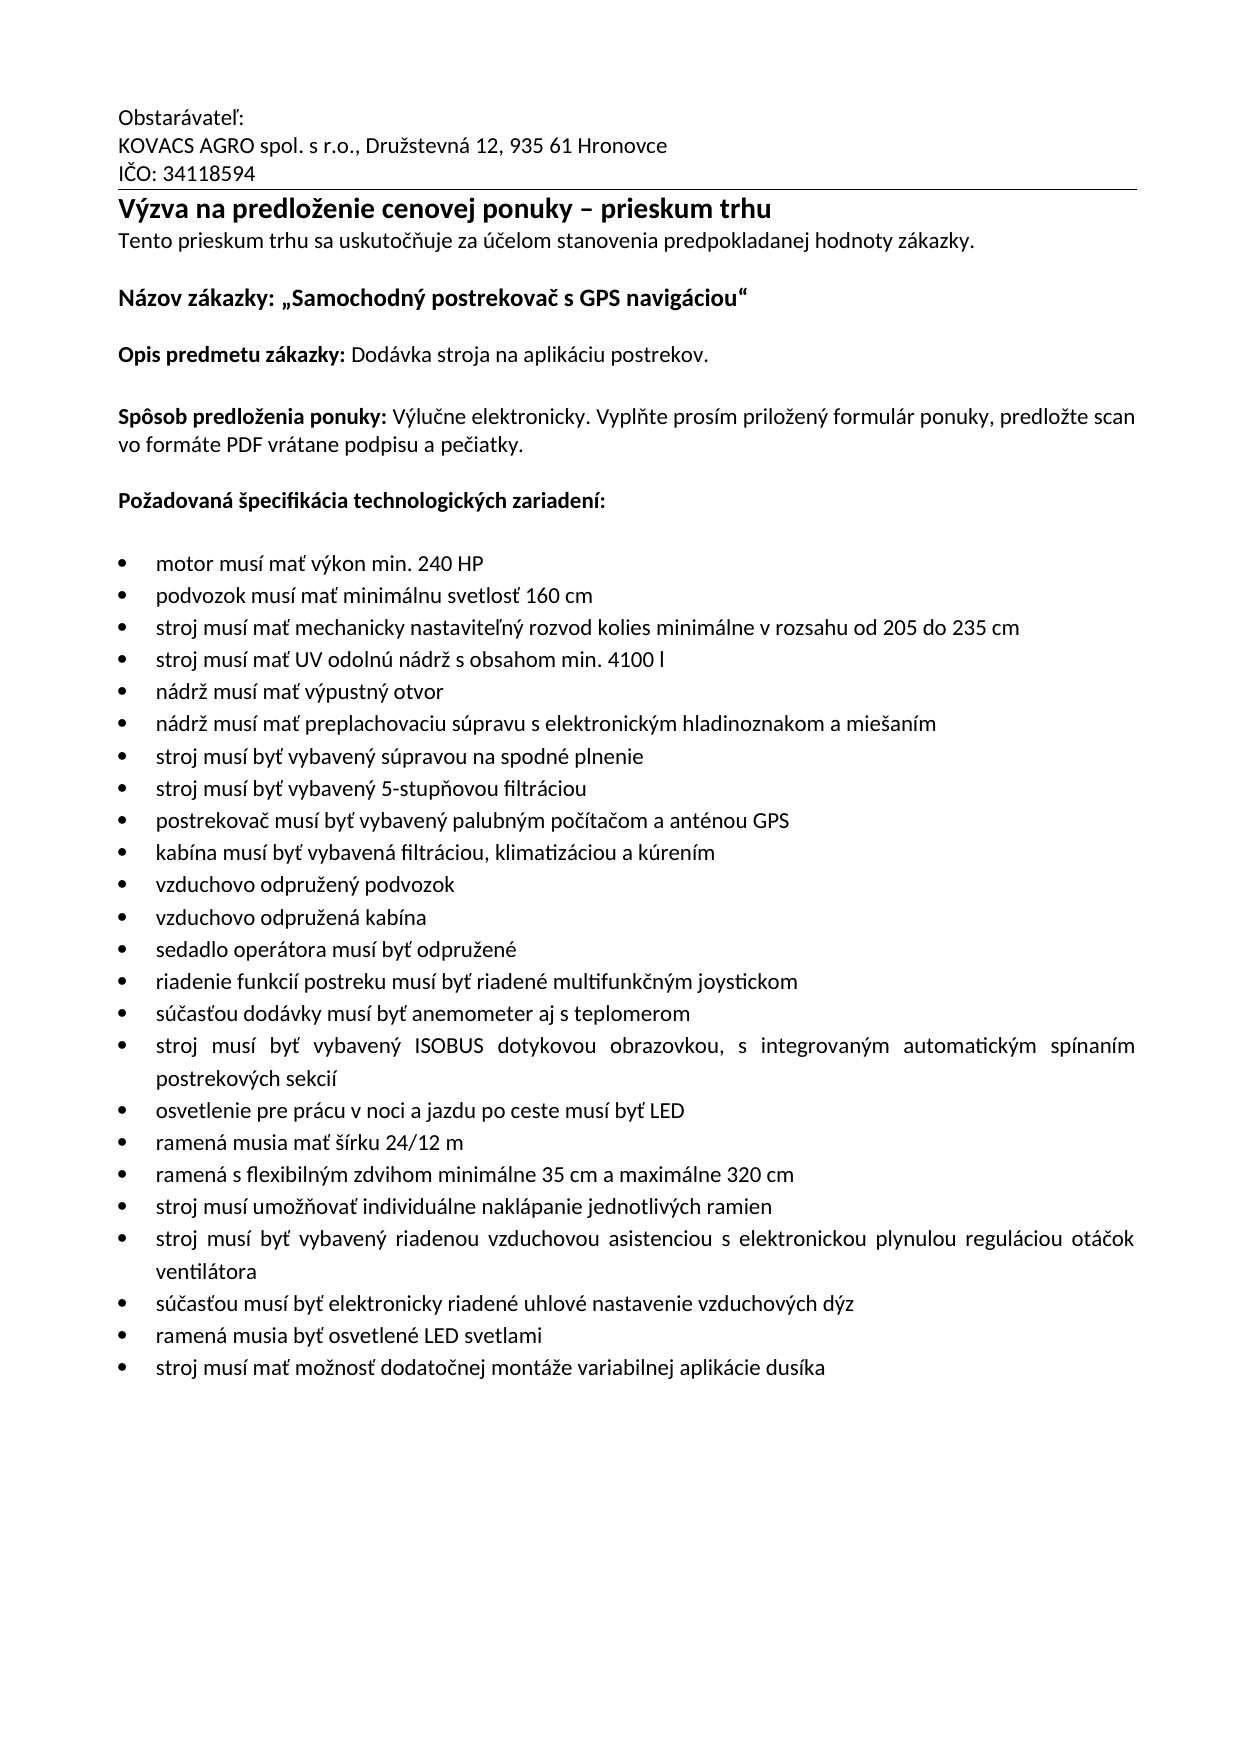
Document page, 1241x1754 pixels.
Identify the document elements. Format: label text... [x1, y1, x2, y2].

list stroj musí mať mechanicky nastaviteľný rozvod kolies minimálne v rozsahu od 205 do 235 cm [118, 613, 1137, 641]
text Názov zákazky: „Samochodný postrekovač s GPS navigáciou“ [118, 282, 1137, 312]
text Obstarávateľ: [118, 103, 1137, 131]
list stroj musí byť vybavený 5-stupňovou filtráciou [118, 774, 1137, 802]
list osvetlenie pre prácu v noci a jazdu po ceste musí byť LED [118, 1096, 1137, 1124]
list riadenie funkcií postreku musí byť riadené multifunkčným joystickom [118, 967, 1137, 995]
list ramená musia byť osvetlené LED svetlami [118, 1321, 1137, 1349]
text Spôsob predloženia ponuky: Výlučne elektronicky. Vyplňte prosím priložený formulár ponuky, predložte scan vo formáte PDF vrátane podpisu a pečiatky. [118, 402, 1137, 458]
text Požadovaná špecifikácia technologických zariadení: [118, 487, 1137, 514]
list motor musí mať výkon min. 240 HP [118, 549, 1137, 577]
list vzduchovo odpružený podvozok [118, 871, 1137, 898]
list stroj musí byť vybavený ISOBUS dotykovou obrazovkou, s integrovaným automatickým spínaním postrekových sekcií [118, 1031, 1137, 1092]
list súčasťou dodávky musí byť anemometer aj s teplomerom [118, 999, 1137, 1027]
list nádrž musí mať preplachovaciu súpravu s elektronickým hladinoznakom a miešaním [118, 709, 1137, 738]
text Tento prieskum trhu sa uskutočňuje za účelom stanovenia predpokladanej hodnoty zákazky. [118, 226, 1137, 254]
list stroj musí mať možnosť dodatočnej montáže variabilnej aplikácie dusíka [118, 1353, 1137, 1381]
list sedadlo operátora musí byť odpružené [118, 935, 1137, 963]
list súčasťou musí byť elektronicky riadené uhlové nastavenie vzduchových dýz [118, 1289, 1137, 1317]
text Opis predmetu zákazky: Dodávka stroja na aplikáciu postrekov. [118, 340, 1137, 368]
list ramená s flexibilným zdvihom minimálne 35 cm a maximálne 320 cm [118, 1160, 1137, 1188]
list podvozok musí mať minimálnu svetlosť 160 cm [118, 581, 1137, 609]
list stroj musí byť vybavený súpravou na spodné plnenie [118, 742, 1137, 770]
list stroj musí mať UV odolnú nádrž s obsahom min. 4100 l [118, 645, 1137, 673]
list ramená musia mať šírku 24/12 m [118, 1128, 1137, 1156]
list stroj musí umožňovať individuálne naklápanie jednotlivých ramien [118, 1192, 1137, 1220]
list postrekovač musí byť vybavený palubným počítačom a anténou GPS [118, 806, 1137, 834]
list vzduchovo odpružená kabína [118, 903, 1137, 931]
text Výzva na predloženie cenovej ponuky – prieskum trhu [118, 190, 1137, 226]
text IČO: 34118594 [118, 159, 1137, 189]
list kabína musí byť vybavená filtráciou, klimatizáciou a kúrením [118, 838, 1137, 866]
list stroj musí byť vybavený riadenou vzduchovou asistenciou s elektronickou plynulou reguláciou otáčok ventilátora [118, 1224, 1137, 1285]
text KOVACS AGRO spol. s r.o., Družstevná 12, 935 61 Hronovce [118, 131, 1137, 159]
list nádrž musí mať výpustný otvor [118, 677, 1137, 705]
